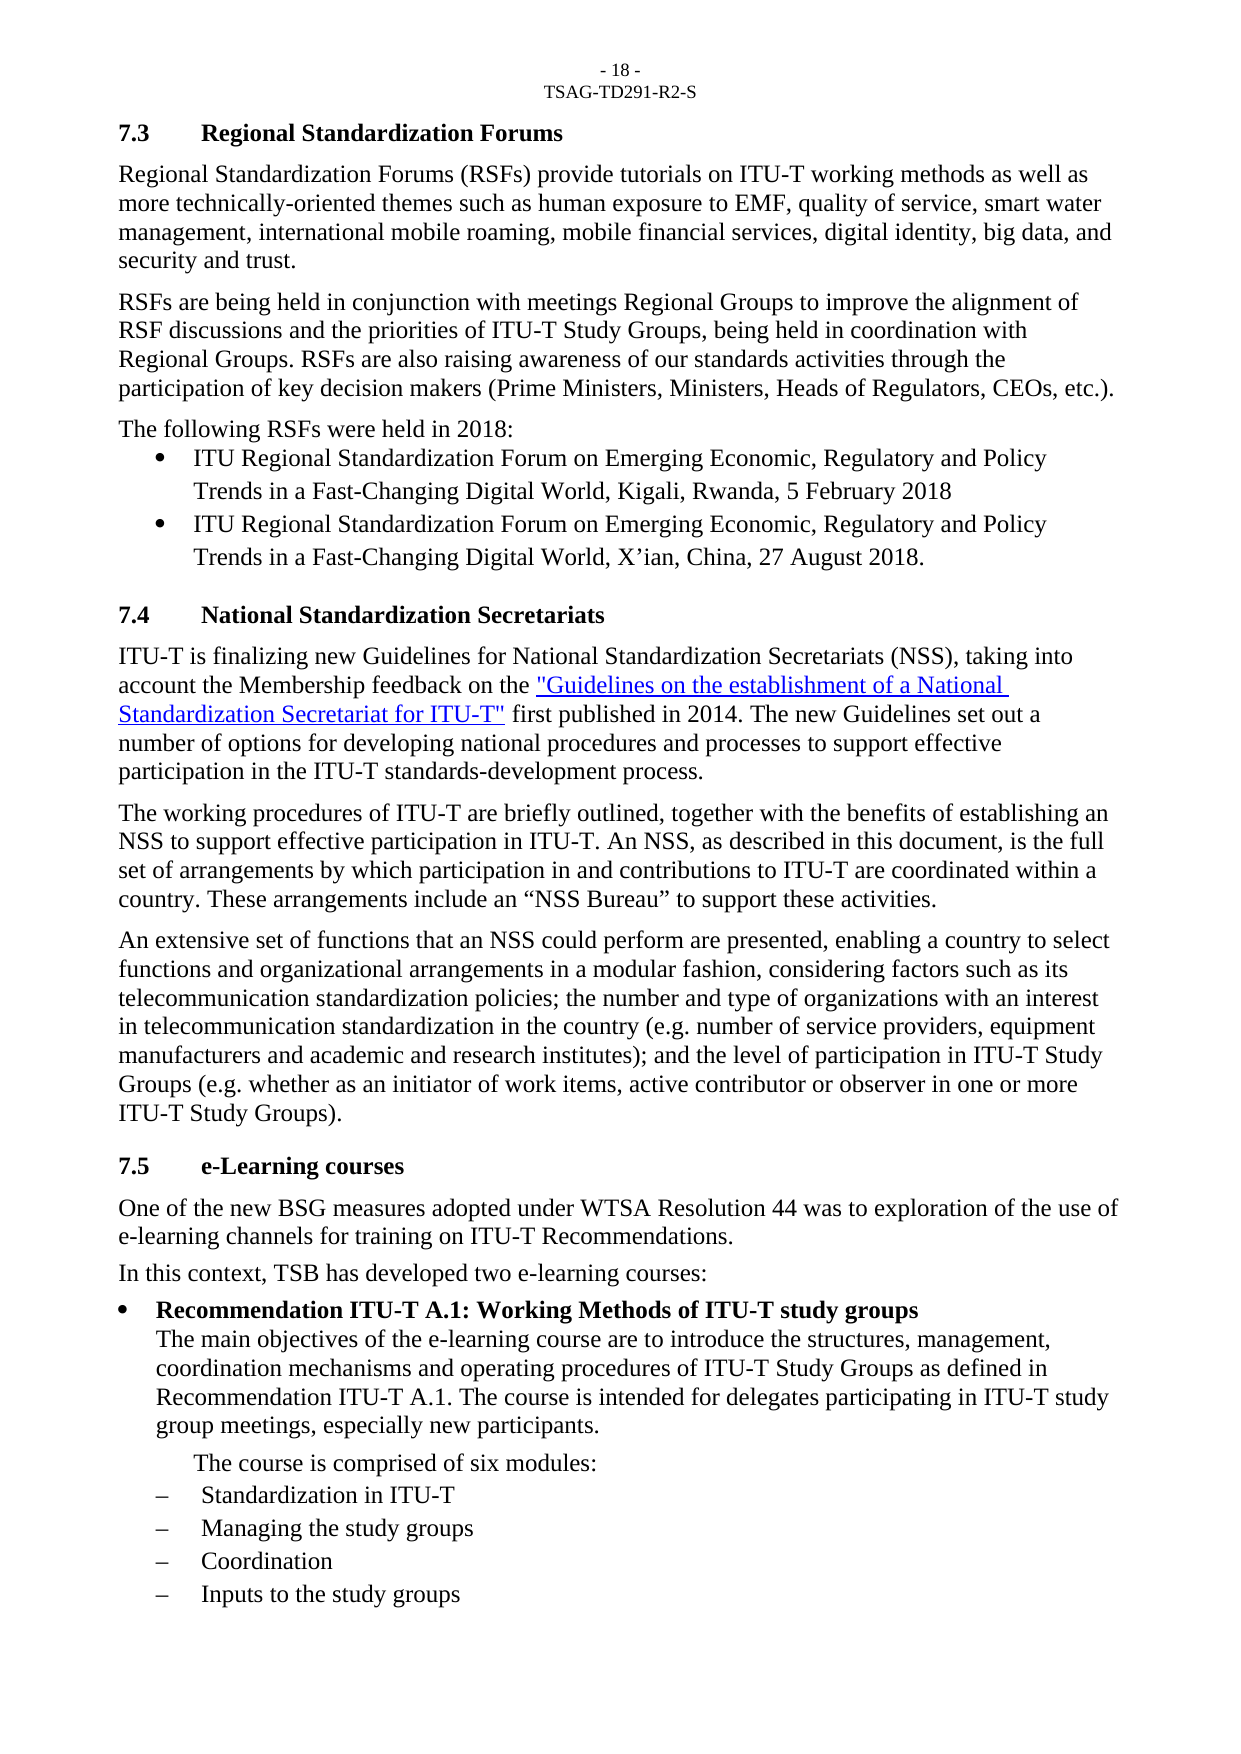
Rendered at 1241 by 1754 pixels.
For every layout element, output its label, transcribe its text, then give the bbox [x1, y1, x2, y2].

text ‒ Inputs to the study groups [156, 1579, 1122, 1608]
text ‒ Coordination [156, 1546, 1122, 1575]
text The course is comprised of six modules: [118, 1448, 1122, 1476]
text The following RSFs were held in 2018: [118, 414, 1122, 443]
subtitle 7.5 e-Learning courses [118, 1151, 1122, 1180]
list The main objectives of the e-learning course are to introduce the structures, management, coordination mechanisms and operating procedures of ITU-T Study Groups as defined in Recommendation ITU-T A.1. The course is intended for delegates participating in ITU-T study group meetings, especially new participants. [156, 1324, 1122, 1439]
text In this context, TSB has developed two e-learning courses: [118, 1258, 1122, 1287]
text The working procedures of ITU-T are briefly outlined, together with the benefits of establishing an NSS to support effective participation in ITU-T. An NSS, as described in this document, is the full set of arrangements by which participation in and contributions to ITU-T are coordinated within a country. These arrangements include an “NSS Bureau” to support these activities. [118, 798, 1122, 913]
list ITU Regional Standardization Forum on Emerging Economic, Regulatory and Policy Trends in a Fast-Changing Digital World, X’ian, China, 27 August 2018. [156, 509, 1122, 571]
subtitle 7.3 Regional Standardization Forums [118, 118, 1122, 147]
text An extensive set of functions that an NSS could perform are presented, enabling a country to select functions and organizational arrangements in a modular fashion, considering factors such as its telecommunication standardization policies; the number and type of organizations with an interest in telecommunication standardization in the country (e.g. number of service providers, equipment manufacturers and academic and research institutes); and the level of participation in ITU-T Study Groups (e.g. whether as an initiator of work items, active contributor or observer in one or more ITU-T Study Groups). [118, 925, 1122, 1126]
text RSFs are being held in conjunction with meetings Regional Groups to improve the alignment of RSF discussions and the priorities of ITU-T Study Groups, being held in coordination with Regional Groups. RSFs are also raising awareness of our standards activities through the participation of key decision makers (Prime Ministers, Ministers, Heads of Regulators, CEOs, etc.). [118, 287, 1122, 402]
text ‒ Standardization in ITU-T [156, 1481, 1122, 1509]
text ‒ Managing the study groups [156, 1513, 1122, 1542]
subtitle 7.4 National Standardization Secretariats [118, 600, 1122, 629]
text One of the new BSG measures adopted under WTSA Resolution 44 was to exploration of the use of e-learning channels for training on ITU-T Recommendations. [118, 1193, 1122, 1250]
list Recommendation ITU-T A.1: Working Methods of ITU-T study groups [118, 1296, 1122, 1324]
list ITU Regional Standardization Forum on Emerging Economic, Regulatory and Policy Trends in a Fast-Changing Digital World, Kigali, Rwanda, 5 February 2018 [156, 443, 1122, 505]
text ITU-T is finalizing new Guidelines for National Standardization Secretariats (NSS), taking into account the Membership feedback on the "Guidelines on the establishment of a National Standardization Secretariat for ITU-T" first published in 2014. The new Guidelines set out a number of options for developing national procedures and processes to support effective participation in the ITU-T standards-development process. [118, 641, 1122, 785]
text Regional Standardization Forums (RSFs) provide tutorials on ITU-T working methods as well as more technically-oriented themes such as human exposure to EMF, quality of service, smart water management, international mobile roaming, mobile financial services, digital identity, big data, and security and trust. [118, 159, 1122, 274]
